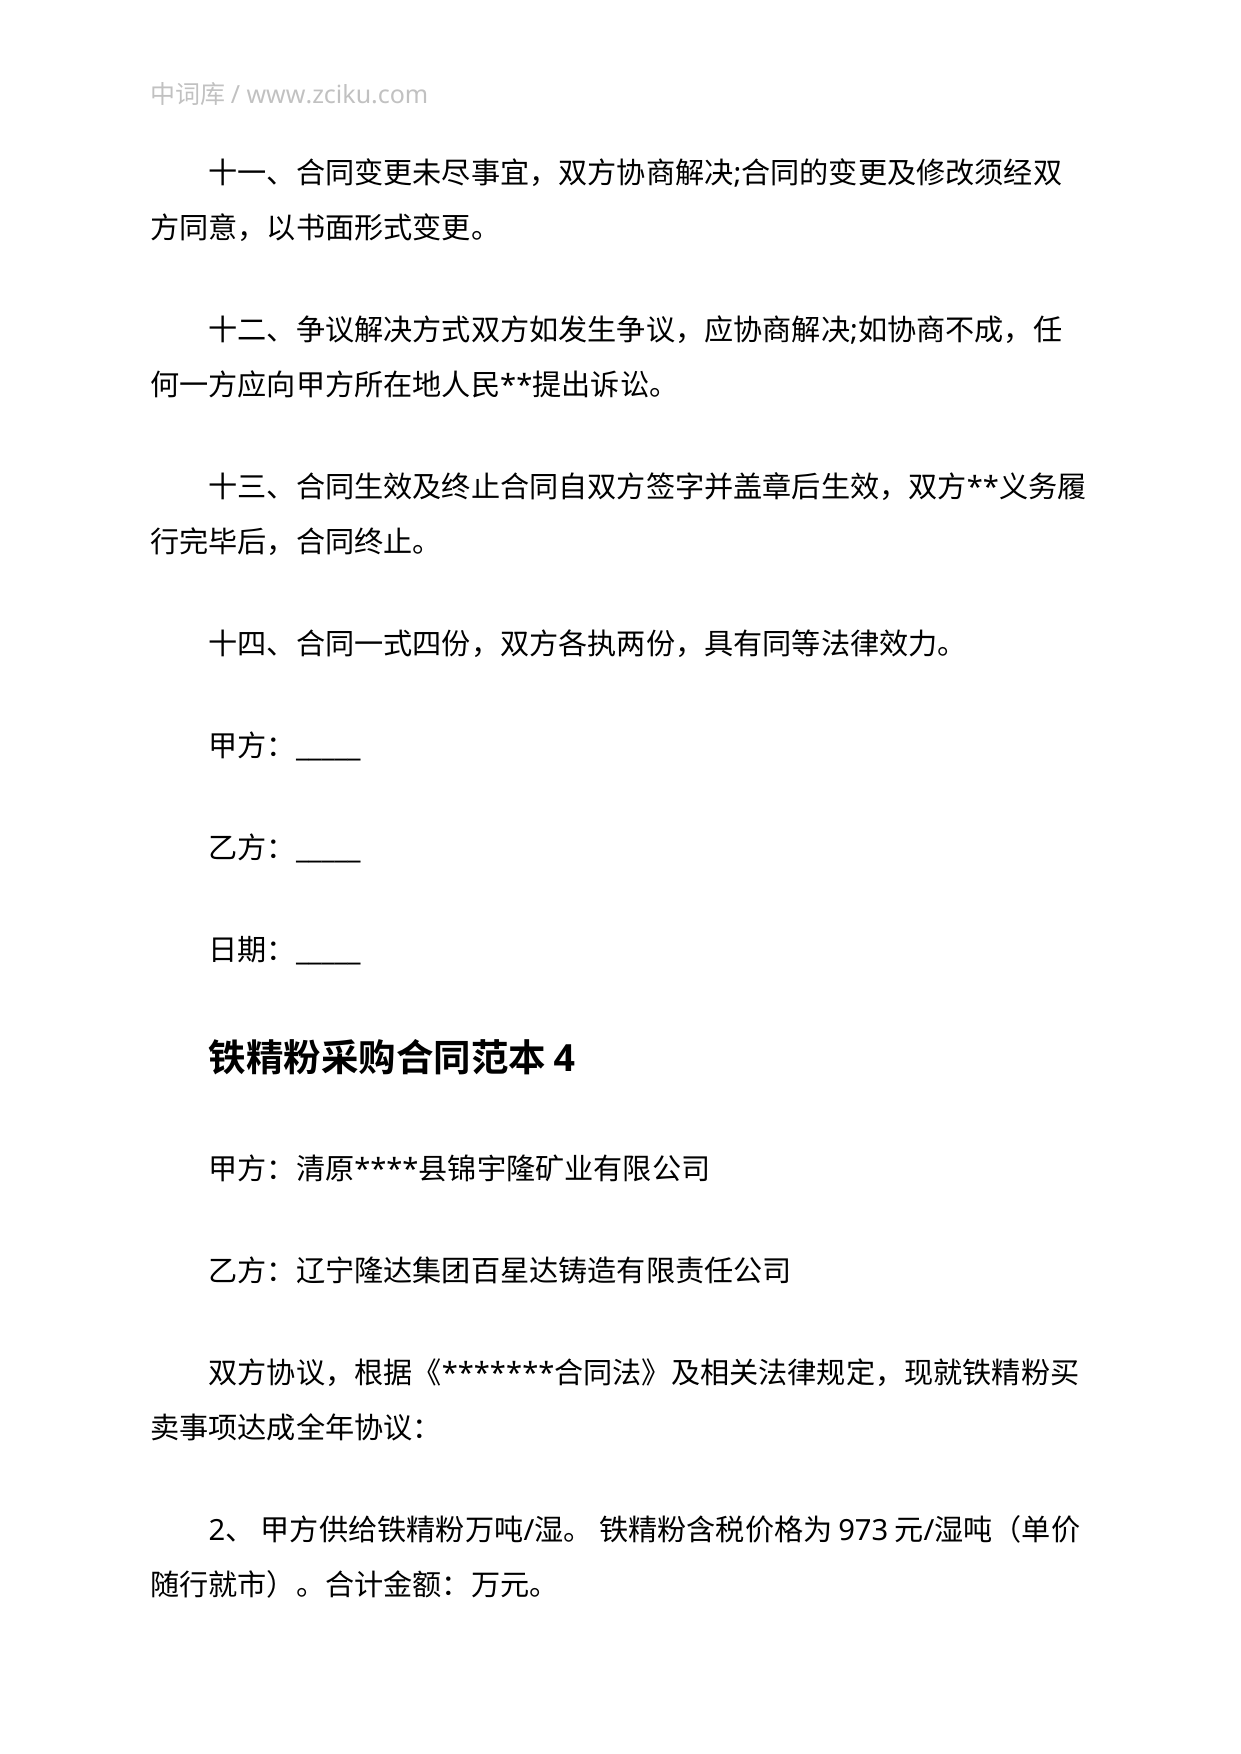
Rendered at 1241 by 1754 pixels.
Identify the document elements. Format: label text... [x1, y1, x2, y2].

text 十三、合同生效及终止合同自双方签字并盖章后生效，双方**义务履行完毕后，合同终止。 [150, 464, 1090, 561]
text 甲方：_____ [150, 722, 1090, 765]
text 甲方：清原****县锦宇隆矿业有限公司 [150, 1146, 1090, 1188]
text 十四、合同一式四份，双方各执两份，具有同等法律效力。 [150, 621, 1090, 663]
text 乙方：辽宁隆达集团百星达铸造有限责任公司 [150, 1248, 1090, 1290]
text 双方协议，根据《*******合同法》及相关法律规定，现就铁精粉买卖事项达成全年协议： [150, 1349, 1090, 1447]
text 十一、合同变更未尽事宜，双方协商解决;合同的变更及修改须经双方同意，以书面形式变更。 [150, 150, 1090, 247]
text 十二、争议解决方式双方如发生争议，应协商解决;如协商不成，任何一方应向甲方所在地人民**提出诉讼。 [150, 307, 1090, 404]
text 铁精粉采购合同范本4 [150, 1028, 1090, 1083]
text 乙方：_____ [150, 824, 1090, 867]
text 2、 甲方供给铁精粉万吨/湿。 铁精粉含税价格为973元/湿吨（单价随行就市）。合计金额：万元。 [150, 1506, 1090, 1604]
text 日期：_____ [150, 926, 1090, 969]
